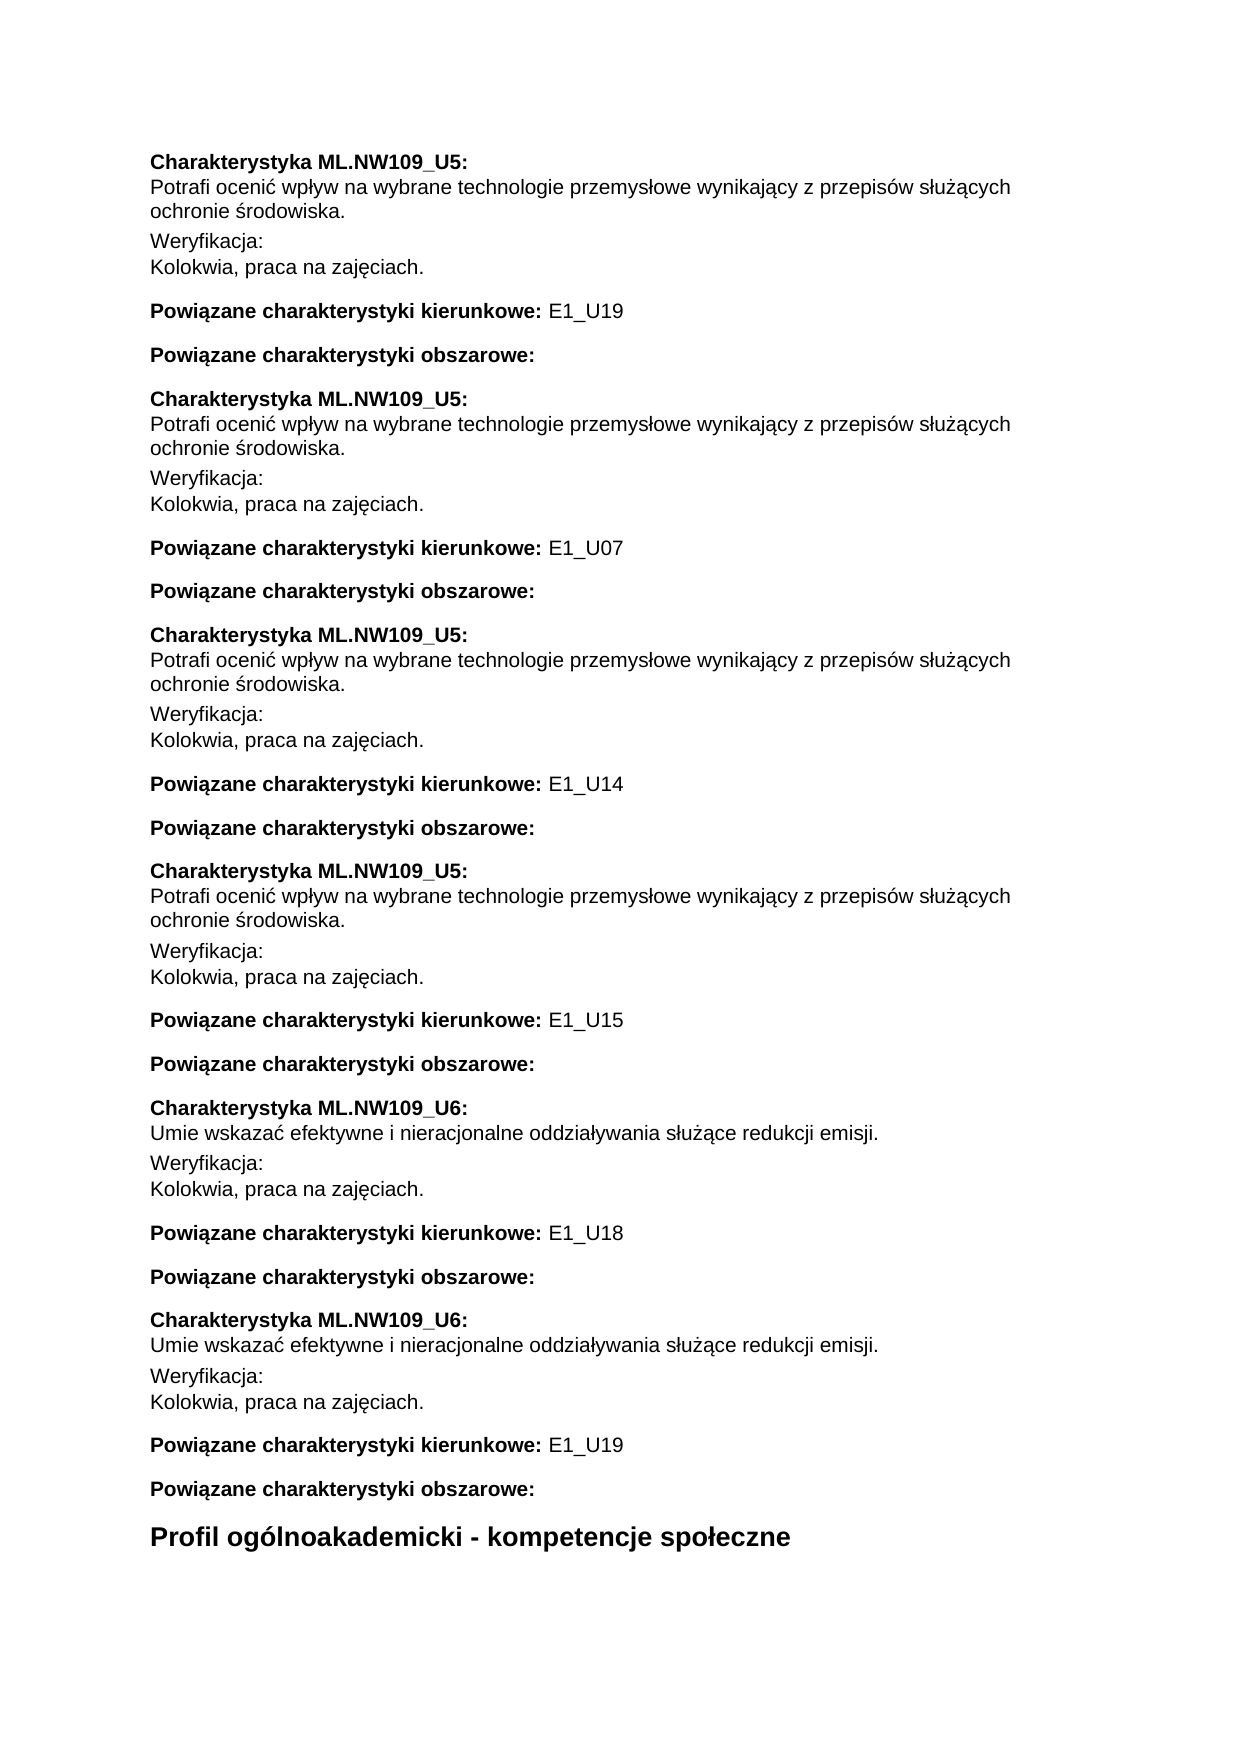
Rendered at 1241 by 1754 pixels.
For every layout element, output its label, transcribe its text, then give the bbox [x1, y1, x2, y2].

text Potrafi ocenić wpływ na wybrane technologie przemysłowe wynikający z przepisów służących ochronie środowiska. [150, 884, 1090, 932]
text Potrafi ocenić wpływ na wybrane technologie przemysłowe wynikający z przepisów służących ochronie środowiska. [150, 648, 1090, 696]
text Weryfikacja: [150, 1151, 1090, 1175]
text Powiązane charakterystyki kierunkowe: E1_U19 [150, 1433, 1090, 1457]
text Powiązane charakterystyki kierunkowe: E1_U15 [150, 1008, 1090, 1032]
text Umie wskazać efektywne i nieracjonalne oddziaływania służące redukcji emisji. [150, 1333, 1090, 1357]
text Powiązane charakterystyki obszarowe: [150, 579, 1090, 603]
text Weryfikacja: [150, 229, 1090, 253]
text Charakterystyka ML.NW109_U5: [150, 150, 1090, 174]
text Powiązane charakterystyki kierunkowe: E1_U18 [150, 1221, 1090, 1245]
text Weryfikacja: [150, 938, 1090, 962]
text Kolokwia, praca na zajęciach. [150, 1389, 1090, 1413]
text Weryfikacja: [150, 1363, 1090, 1387]
text Kolokwia, praca na zajęciach. [150, 964, 1090, 988]
text Charakterystyka ML.NW109_U5: [150, 859, 1090, 883]
text Charakterystyka ML.NW109_U5: [150, 623, 1090, 647]
subtitle Profil ogólnoakademicki - kompetencje społeczne [150, 1521, 1090, 1552]
text Powiązane charakterystyki kierunkowe: E1_U19 [150, 299, 1090, 323]
text Weryfikacja: [150, 466, 1090, 489]
text Potrafi ocenić wpływ na wybrane technologie przemysłowe wynikający z przepisów służących ochronie środowiska. [150, 175, 1090, 223]
text Weryfikacja: [150, 702, 1090, 726]
text Powiązane charakterystyki obszarowe: [150, 1264, 1090, 1288]
text Charakterystyka ML.NW109_U6: [150, 1096, 1090, 1120]
text Kolokwia, praca na zajęciach. [150, 492, 1090, 516]
text Powiązane charakterystyki obszarowe: [150, 1052, 1090, 1076]
text Kolokwia, praca na zajęciach. [150, 728, 1090, 752]
text Kolokwia, praca na zajęciach. [150, 1177, 1090, 1201]
text Powiązane charakterystyki obszarowe: [150, 1477, 1090, 1501]
text Charakterystyka ML.NW109_U5: [150, 386, 1090, 410]
text Powiązane charakterystyki obszarowe: [150, 816, 1090, 839]
text Kolokwia, praca na zajęciach. [150, 255, 1090, 279]
text Powiązane charakterystyki kierunkowe: E1_U14 [150, 772, 1090, 796]
text Umie wskazać efektywne i nieracjonalne oddziaływania służące redukcji emisji. [150, 1121, 1090, 1145]
text Potrafi ocenić wpływ na wybrane technologie przemysłowe wynikający z przepisów służących ochronie środowiska. [150, 411, 1090, 459]
text Powiązane charakterystyki obszarowe: [150, 343, 1090, 367]
text Charakterystyka ML.NW109_U6: [150, 1308, 1090, 1332]
text Powiązane charakterystyki kierunkowe: E1_U07 [150, 535, 1090, 559]
